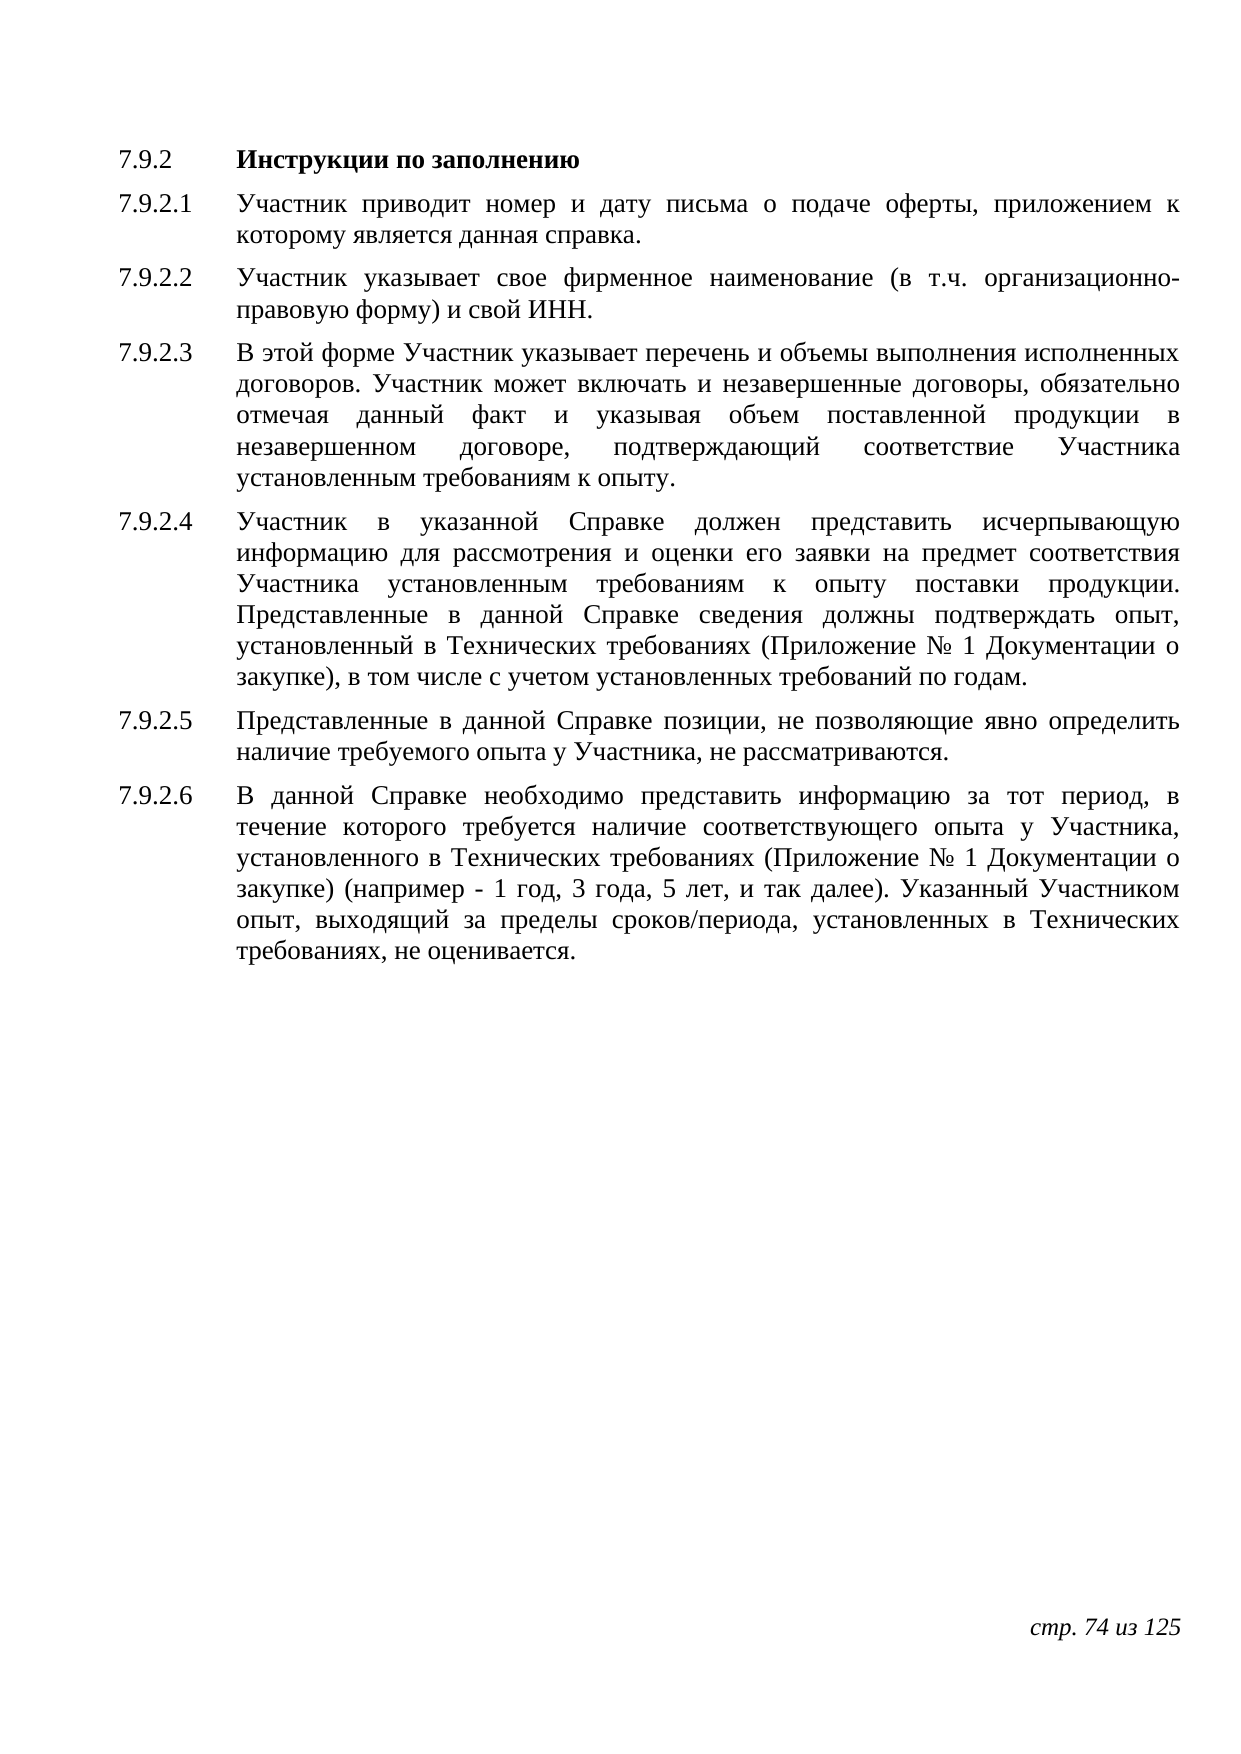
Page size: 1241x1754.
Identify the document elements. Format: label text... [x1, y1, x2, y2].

text В данной Справке необходимо представить информацию за тот период, в течение которого требуется наличие соответствующего опыта у Участника, установленного в Технических требованиях (Приложение № 1 Документации о закупке) (например - 1 год, 3 года, 5 лет, и так далее). Указанный Участником опыт, выходящий за пределы сроков/периода, установленных в Технических требованиях, не оценивается. [118, 779, 1181, 966]
text Участник приводит номер и дату письма о подаче оферты, приложением к которому является данная справка. [118, 187, 1181, 249]
text Участник в указанной Справке должен представить исчерпывающую информацию для рассмотрения и оценки его заявки на предмет соответствия Участника установленным требованиям к опыту поставки продукции. Представленные в данной Справке сведения должны подтверждать опыт, установленный в Технических требованиях (Приложение № 1 Документации о закупке), в том числе с учетом установленных требований по годам. [118, 504, 1181, 691]
text Инструкции по заполнению [118, 143, 1181, 174]
text Представленные в данной Справке позиции, не позволяющие явно определить наличие требуемого опыта у Участника, не рассматриваются. [118, 704, 1181, 766]
text Участник указывает свое фирменное наименование (в т.ч. организационно-правовую форму) и свой ИНН. [118, 262, 1181, 324]
text В этой форме Участник указывает перечень и объемы выполнения исполненных договоров. Участник может включать и незавершенные договоры, обязательно отмечая данный факт и указывая объем поставленной продукции в незавершенном договоре, подтверждающий соответствие Участника установленным требованиям к опыту. [118, 336, 1181, 492]
